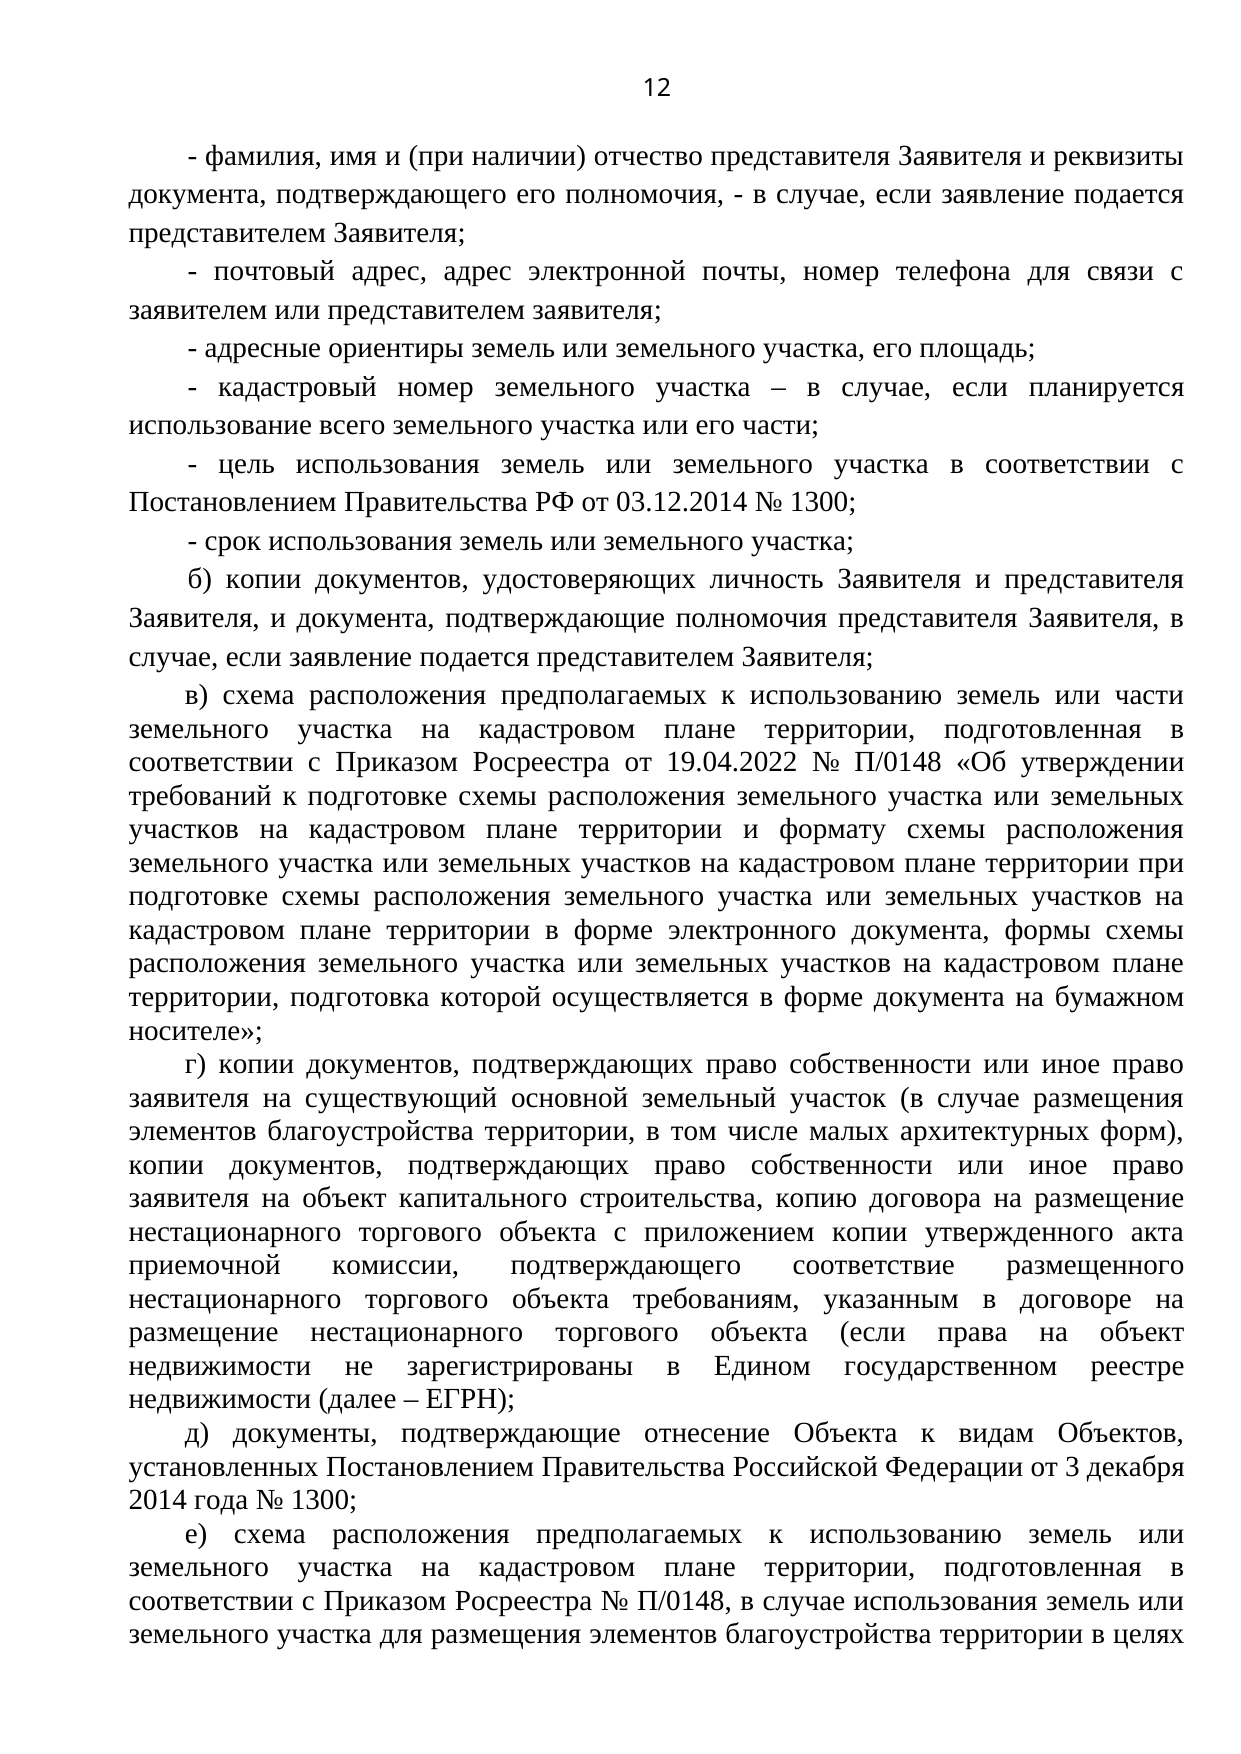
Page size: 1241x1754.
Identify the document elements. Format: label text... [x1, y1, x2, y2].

list б) копии документов, удостоверяющих личность Заявителя и представителя Заявителя, и документа, подтверждающие полномочия представителя Заявителя, в случае, если заявление подается представителем Заявителя; [128, 562, 1185, 672]
text г) копии документов, подтверждающих право собственности или иное право заявителя на существующий основной земельный участок (в случае размещения элементов благоустройства территории, в том числе малых архитектурных форм), копии документов, подтверждающих право собственности или иное право заявителя на объект капитального строительства, копию договора на размещение нестационарного торгового объекта с приложением копии утвержденного акта приемочной комиссии, подтверждающего соответствие размещенного нестационарного торгового объекта требованиям, указанным в договоре на размещение нестационарного торгового объекта (если права на объект недвижимости не зарегистрированы в Едином государственном реестре недвижимости (далее – ЕГРН); [128, 1046, 1185, 1415]
list - цель использования земель или земельного участка в соответствии с Постановлением Правительства РФ от 03.12.2014 № 1300; [128, 446, 1185, 518]
list - адресные ориентиры земель или земельного участка, его площадь; [128, 330, 1185, 364]
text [128, 1516, 1185, 1650]
list - фамилия, имя и (при наличии) отчество представителя Заявителя и реквизиты документа, подтверждающего его полномочия, - в случае, если заявление подается представителем Заявителя; [128, 138, 1185, 248]
list - кадастровый номер земельного участка – в случае, если планируется использование всего земельного участка или его части; [128, 369, 1185, 441]
text в) схема расположения предполагаемых к использованию земель или части земельного участка на кадастровом плане территории, подготовленная в соответствии с Приказом Росреестра от 19.04.2022 № П/0148 «Об утверждении требований к подготовке схемы расположения земельного участка или земельных участков на кадастровом плане территории и формату схемы расположения земельного участка или земельных участков на кадастровом плане территории при подготовке схемы расположения земельного участка или земельных участков на кадастровом плане территории в форме электронного документа, формы схемы расположения земельного участка или земельных участков на кадастровом плане территории, подготовка которой осуществляется в форме документа на бумажном носителе»; [128, 677, 1185, 1046]
text д) документы, подтверждающие отнесение Объекта к видам Объектов, установленных Постановлением Правительства Российской Федерации от 3 декабря 2014 года № 1300; [128, 1415, 1185, 1516]
list - почтовый адрес, адрес электронной почты, номер телефона для связи с заявителем или представителем заявителя; [128, 253, 1185, 325]
list - срок использования земель или земельного участка; [128, 523, 1185, 557]
